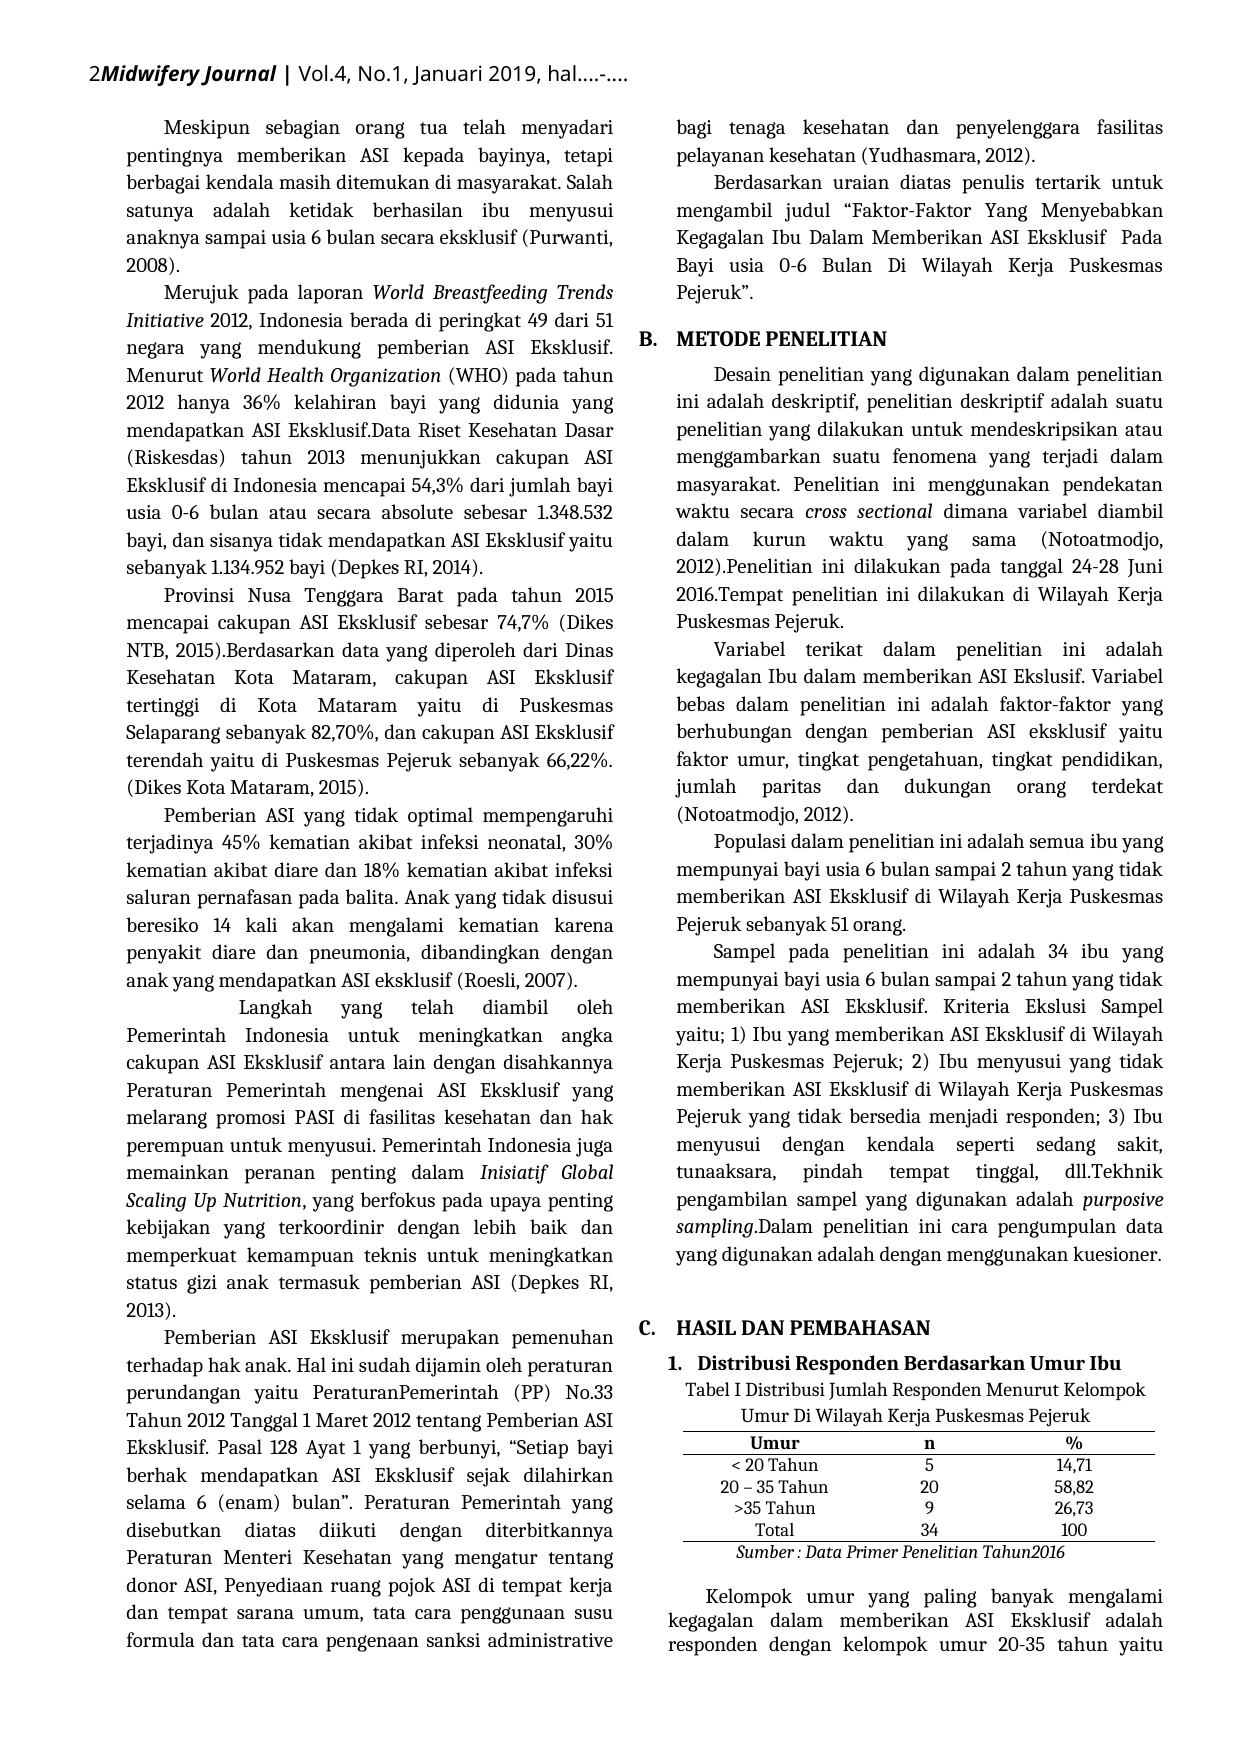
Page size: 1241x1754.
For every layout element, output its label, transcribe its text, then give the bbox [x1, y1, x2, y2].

text Tabel I Distribusi Jumlah Responden Menurut Kelompok Umur Di Wilayah Kerja Puskesmas Pejeruk [668, 1379, 1163, 1428]
text Desain penelitian yang digunakan dalam penelitian ini adalah deskriptif, penelitian deskriptif adalah suatu penelitian yang dilakukan untuk mendeskripsikan atau menggambarkan suatu fenomena yang terjadi dalam masyarakat. Penelitian ini menggunakan pendekatan waktu secara cross sectional dimana variabel diambil dalam kurun waktu yang sama (Notoatmodjo, 2012).Penelitian ini dilakukan pada tanggal 24-28 Juni 2016.Tempat penelitian ini dilakukan di Wilayah Kerja Puskesmas Pejeruk. [676, 362, 1163, 634]
table_header n [866, 1432, 993, 1454]
text Populasi dalam penelitian ini adalah semua ibu yang mempunyai bayi usia 6 bulan sampai 2 tahun yang tidak memberikan ASI Eksklusif di Wilayah Kerja Puskesmas Pejeruk sebanyak 51 orang. [676, 830, 1163, 936]
table_cell 5 [866, 1455, 993, 1476]
table_cell 100 [993, 1520, 1155, 1541]
table_cell >35 Tahun [683, 1498, 866, 1519]
table_cell Total [683, 1520, 866, 1541]
list Distribusi Responden Berdasarkan Umur Ibu [668, 1351, 1163, 1375]
table_cell 20 [866, 1476, 993, 1498]
subtitle HASIL DAN PEMBAHASAN [638, 1316, 1163, 1341]
table_cell 9 [866, 1498, 993, 1519]
table_cell 14,71 [993, 1455, 1155, 1476]
list Merujuk pada laporan World Breastfeeding Trends Initiative 2012, Indonesia berada di peringkat 49 dari 51 negara yang mendukung pemberian ASI Eksklusif. Menurut World Health Organization (WHO) pada tahun 2012 hanya 36% kelahiran bayi yang didunia yang mendapatkan ASI Eksklusif.Data Riset Kesehatan Dasar (Riskesdas) tahun 2013 menunjukkan cakupan ASI Eksklusif di Indonesia mencapai 54,3% dari jumlah bayi usia 0-6 bulan atau secara absolute sebesar 1.348.532 bayi, dan sisanya tidak mendapatkan ASI Eksklusif yaitu sebanyak 1.134.952 bayi (Depkes RI, 2014). [126, 281, 614, 580]
list Provinsi Nusa Tenggara Barat pada tahun 2015 mencapai cakupan ASI Eksklusif sebesar 74,7% (Dikes NTB, 2015).Berdasarkan data yang diperoleh dari Dinas Kesehatan Kota Mataram, cakupan ASI Eksklusif tertinggi di Kota Mataram yaitu di Puskesmas Selaparang sebanyak 82,70%, dan cakupan ASI Eksklusif terendah yaitu di Puskesmas Pejeruk sebanyak 66,22%.(Dikes Kota Mataram, 2015). [126, 583, 614, 800]
list Berdasarkan uraian diatas penulis tertarik untuk mengambil judul “Faktor-Faktor Yang Menyebabkan Kegagalan Ibu Dalam Memberikan ASI Eksklusif Pada Bayi usia 0-6 Bulan Di Wilayah Kerja Puskesmas Pejeruk”. [676, 171, 1163, 305]
text Sampel pada penelitian ini adalah 34 ibu yang mempunyai bayi usia 6 bulan sampai 2 tahun yang tidak memberikan ASI Eksklusif. Kriteria Ekslusi Sampel yaitu; 1) Ibu yang memberikan ASI Eksklusif di Wilayah Kerja Puskesmas Pejeruk; 2) Ibu menyusui yang tidak memberikan ASI Eksklusif di Wilayah Kerja Puskesmas Pejeruk yang tidak bersedia menjadi responden; 3) Ibu menyusui dengan kendala seperti sedang sakit, tunaaksara, pindah tempat tinggal, dll.Tekhnik pengambilan sampel yang digunakan adalah purposive sampling.Dalam penelitian ini cara pengumpulan data yang digunakan adalah dengan menggunakan kuesioner. [676, 940, 1163, 1266]
table_header % [993, 1432, 1155, 1454]
list Langkah yang telah diambil oleh Pemerintah Indonesia untuk meningkatkan angka cakupan ASI Eksklusif antara lain dengan disahkannya Peraturan Pemerintah mengenai ASI Eksklusif yang melarang promosi PASI di fasilitas kesehatan dan hak perempuan untuk menyusui. Pemerintah Indonesia juga memainkan peranan penting dalam Inisiatif Global Scaling Up Nutrition, yang berfokus pada upaya penting kebijakan yang terkoordinir dengan lebih baik dan memperkuat kemampuan teknis untuk meningkatkan status gizi anak termasuk pemberian ASI (Depkes RI, 2013). [126, 996, 614, 1322]
table_cell 26,73 [993, 1498, 1155, 1519]
text Sumber : Data Primer Penelitian Tahun2016 [638, 1542, 1163, 1564]
table_cell 34 [866, 1520, 993, 1541]
subtitle METODE PENELITIAN [638, 327, 1163, 352]
table_cell < 20 Tahun [683, 1455, 866, 1476]
text Variabel terikat dalam penelitian ini adalah kegagalan Ibu dalam memberikan ASI Ekslusif. Variabel bebas dalam penelitian ini adalah faktor-faktor yang berhubungan dengan pemberian ASI eksklusif yaitu faktor umur, tingkat pengetahuan, tingkat pendidikan, jumlah paritas dan dukungan orang terdekat (Notoatmodjo, 2012). [676, 637, 1163, 826]
table_header Umur [683, 1432, 866, 1454]
table_cell 20 – 35 Tahun [683, 1476, 866, 1498]
list Meskipun sebagian orang tua telah menyadari pentingnya memberikan ASI kepada bayinya, tetapi berbagai kendala masih ditemukan di masyarakat. Salah satunya adalah ketidak berhasilan ibu menyusui anaknya sampai usia 6 bulan secara eksklusif (Purwanti, 2008). [126, 116, 614, 277]
list Pemberian ASI Eksklusif merupakan pemenuhan terhadap hak anak. Hal ini sudah dijamin oleh peraturan perundangan yaitu PeraturanPemerintah (PP) No.33 Tahun 2012 Tanggal 1 Maret 2012 tentang Pemberian ASI Eksklusif. Pasal 128 Ayat 1 yang berbunyi, “Setiap bayi berhak mendapatkan ASI Eksklusif sejak dilahirkan selama 6 (enam) bulan”. Peraturan Pemerintah yang disebutkan diatas diikuti dengan diterbitkannya Peraturan Menteri Kesehatan yang mengatur tentang donor ASI, Penyediaan ruang pojok ASI di tempat kerja dan tempat sarana umum, tata cara penggunaan susu formula dan tata cara pengenaan sanksi administrative bagi tenaga kesehatan dan penyelenggara fasilitas pelayanan kesehatan (Yudhasmara, 2012). [126, 1326, 614, 1652]
table_cell 58,82 [993, 1476, 1155, 1498]
list Pemberian ASI yang tidak optimal mempengaruhi terjadinya 45% kematian akibat infeksi neonatal, 30% kematian akibat diare dan 18% kematian akibat infeksi saluran pernafasan pada balita. Anak yang tidak disusui beresiko 14 kali akan mengalami kematian karena penyakit diare dan pneumonia, dibandingkan dengan anak yang mendapatkan ASI eksklusif (Roesli, 2007). [126, 803, 614, 992]
